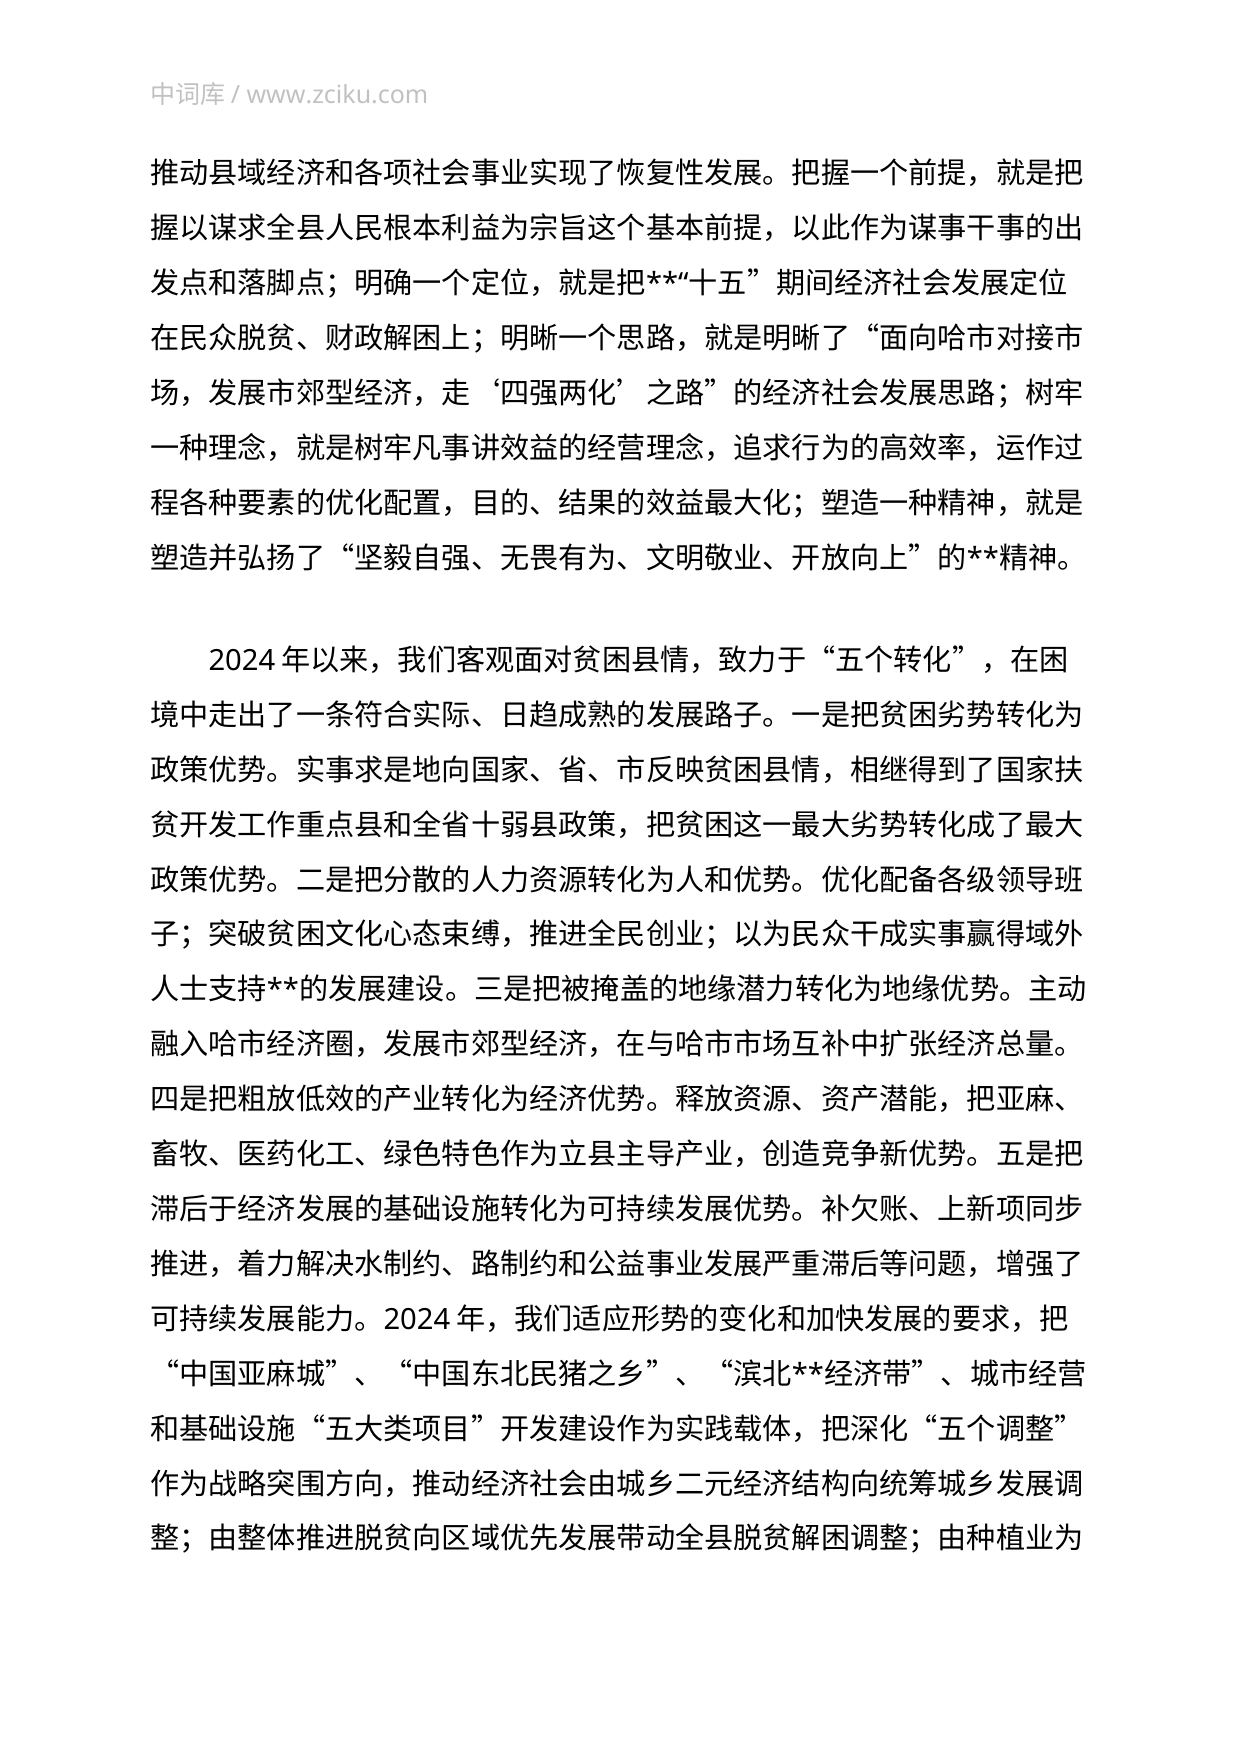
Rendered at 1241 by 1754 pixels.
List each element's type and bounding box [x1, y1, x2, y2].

text [150, 150, 1090, 577]
text [150, 636, 1090, 1557]
